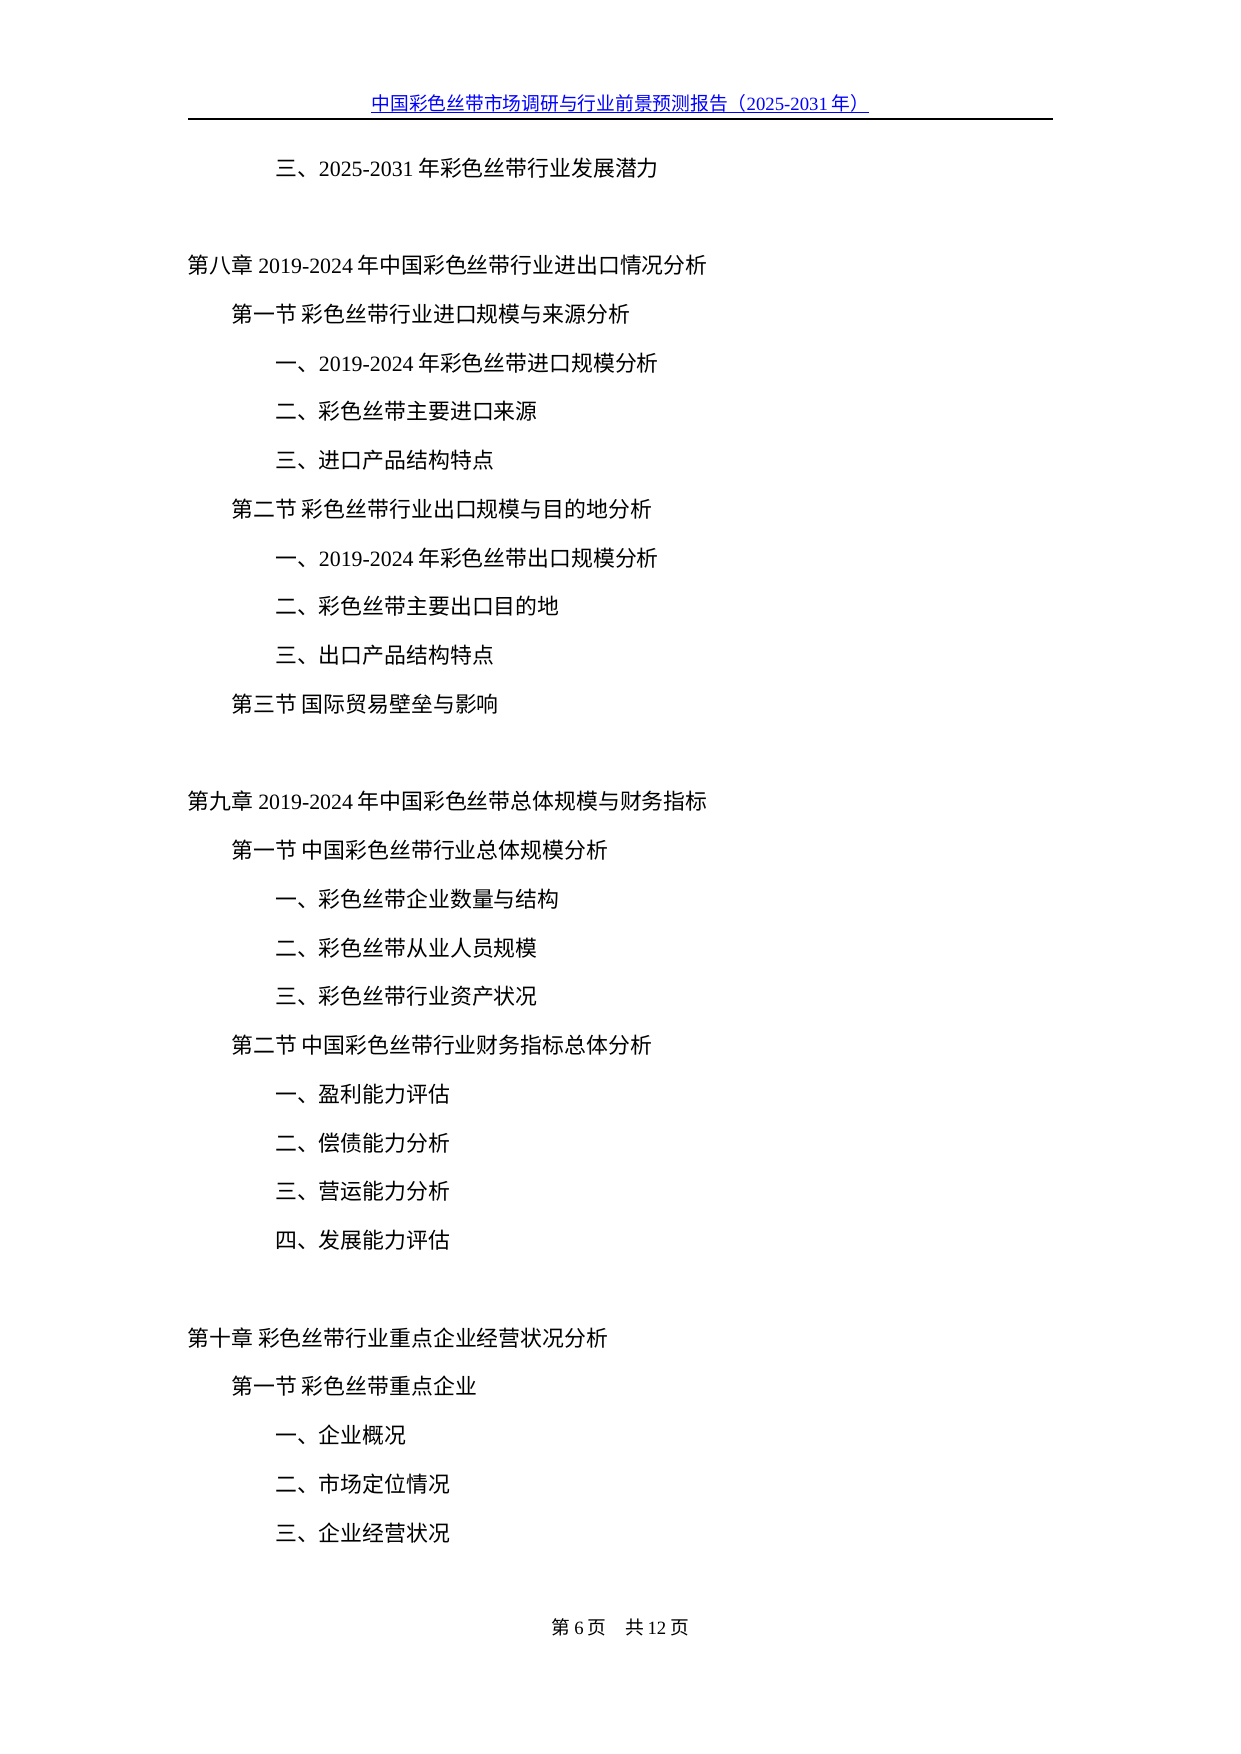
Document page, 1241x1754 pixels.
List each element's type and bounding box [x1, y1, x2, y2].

text [187, 150, 1053, 1548]
